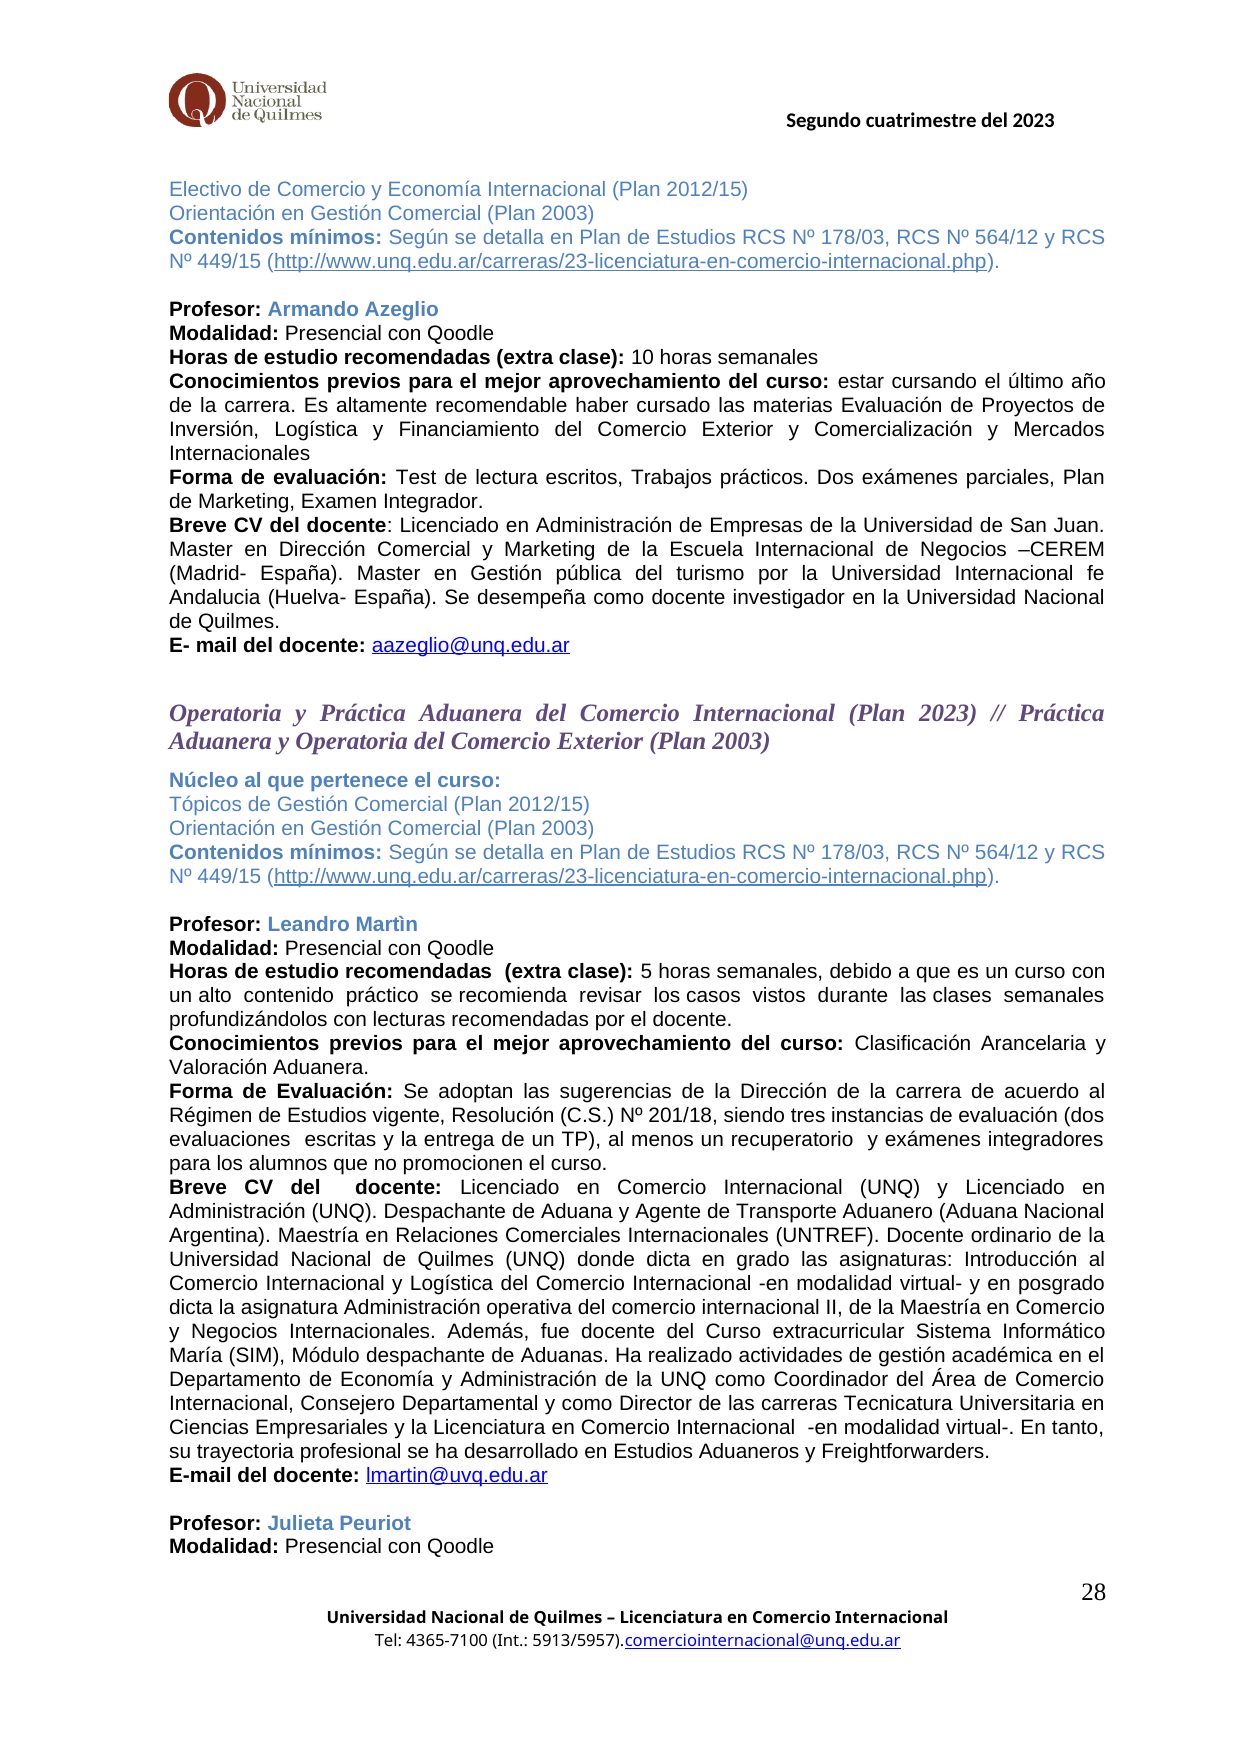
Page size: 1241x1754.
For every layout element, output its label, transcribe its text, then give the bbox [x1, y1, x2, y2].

text Operatoria y Práctica Aduanera del Comercio Internacional (Plan 2023) // Práctica Aduanera y Operatoria del Comercio Exterior (Plan 2003) [169, 698, 1106, 755]
text Breve CV del docente: Licenciado en Administración de Empresas de la Universidad de San Juan. Master en Dirección Comercial y Marketing de la Escuela Internacional de Negocios –CEREM (Madrid- España). Master en Gestión pública del turismo por la Universidad Internacional fe Andalucia (Huelva- España). Se desempeña como docente investigador en la Universidad Nacional de Quilmes. [169, 513, 1106, 632]
picture [168, 73, 327, 127]
text Profesor: Armando Azeglio [169, 297, 1106, 321]
text Electivo de Comercio y Economía Internacional (Plan 2012/15) [169, 177, 1106, 201]
text Profesor: Leandro Martìn [169, 911, 1106, 935]
text Contenidos mínimos: Según se detalla en Plan de Estudios RCS Nº 178/03, RCS Nº 564/12 y RCS Nº 449/15 (http://www.unq.edu.ar/carreras/23-licenciatura-en-comercio-internacional.php). [169, 225, 1106, 273]
text Breve CV del docente: Licenciado en Comercio Internacional (UNQ) y Licenciado en Administración (UNQ). Despachante de Aduana y Agente de Transporte Aduanero (Aduana Nacional Argentina). Maestría en Relaciones Comerciales Internacionales (UNTREF). Docente ordinario de la Universidad Nacional de Quilmes (UNQ) donde dicta en grado las asignaturas: Introducción al Comercio Internacional y Logística del Comercio Internacional -en modalidad virtual- y en posgrado dicta la asignatura Administración operativa del comercio internacional II, de la Maestría en Comercio y Negocios Internacionales. Además, fue docente del Curso extracurricular Sistema Informático María (SIM), Módulo despachante de Aduanas. Ha realizado actividades de gestión académica en el Departamento de Economía y Administración de la UNQ como Coordinador del Área de Comercio Internacional, Consejero Departamental y como Director de las carreras Tecnicatura Universitaria en Ciencias Empresariales y la Licenciatura en Comercio Internacional -en modalidad virtual-. En tanto, su trayectoria profesional se ha desarrollado en Estudios Aduaneros y Freightforwarders. [169, 1175, 1106, 1462]
text Modalidad: Presencial con Qoodle [169, 1534, 1106, 1558]
text Tópicos de Gestión Comercial (Plan 2012/15) [169, 792, 1106, 816]
text Conocimientos previos para el mejor aprovechamiento del curso: estar cursando el último año de la carrera. Es altamente recomendable haber cursado las materias Evaluación de Proyectos de Inversión, Logística y Financiamiento del Comercio Exterior y Comercialización y Mercados Internacionales [169, 369, 1106, 465]
text Conocimientos previos para el mejor aprovechamiento del curso: Clasificación Arancelaria y Valoración Aduanera. [169, 1031, 1106, 1079]
text E- mail del docente: aazeglio@unq.edu.ar [169, 632, 1106, 656]
text Horas de estudio recomendadas (extra clase): 10 horas semanales [169, 345, 1106, 369]
text Orientación en Gestión Comercial (Plan 2003) [169, 816, 1106, 839]
text Horas de estudio recomendadas (extra clase): 5 horas semanales, debido a que es un curso con un alto contenido práctico se recomienda revisar los casos vistos durante las clases semanales profundizándolos con lecturas recomendadas por el docente. [169, 959, 1106, 1031]
text Contenidos mínimos: Según se detalla en Plan de Estudios RCS Nº 178/03, RCS Nº 564/12 y RCS Nº 449/15 (http://www.unq.edu.ar/carreras/23-licenciatura-en-comercio-internacional.php). [169, 839, 1106, 887]
text E-mail del docente: lmartin@uvq.edu.ar [169, 1462, 1106, 1486]
text Profesor: Julieta Peuriot [169, 1510, 1106, 1534]
text Modalidad: Presencial con Qoodle [169, 935, 1106, 959]
text Orientación en Gestión Comercial (Plan 2003) [169, 201, 1106, 225]
text Forma de Evaluación: Se adoptan las sugerencias de la Dirección de la carrera de acuerdo al Régimen de Estudios vigente, Resolución (C.S.) Nº 201/18, siendo tres instancias de evaluación (dos evaluaciones escritas y la entrega de un TP), al menos un recuperatorio y exámenes integradores para los alumnos que no promocionen el curso. [169, 1079, 1106, 1175]
text Modalidad: Presencial con Qoodle [169, 321, 1106, 345]
text Núcleo al que pertenece el curso: [169, 768, 1106, 792]
text Forma de evaluación: Test de lectura escritos, Trabajos prácticos. Dos exámenes parciales, Plan de Marketing, Examen Integrador. [169, 465, 1106, 513]
